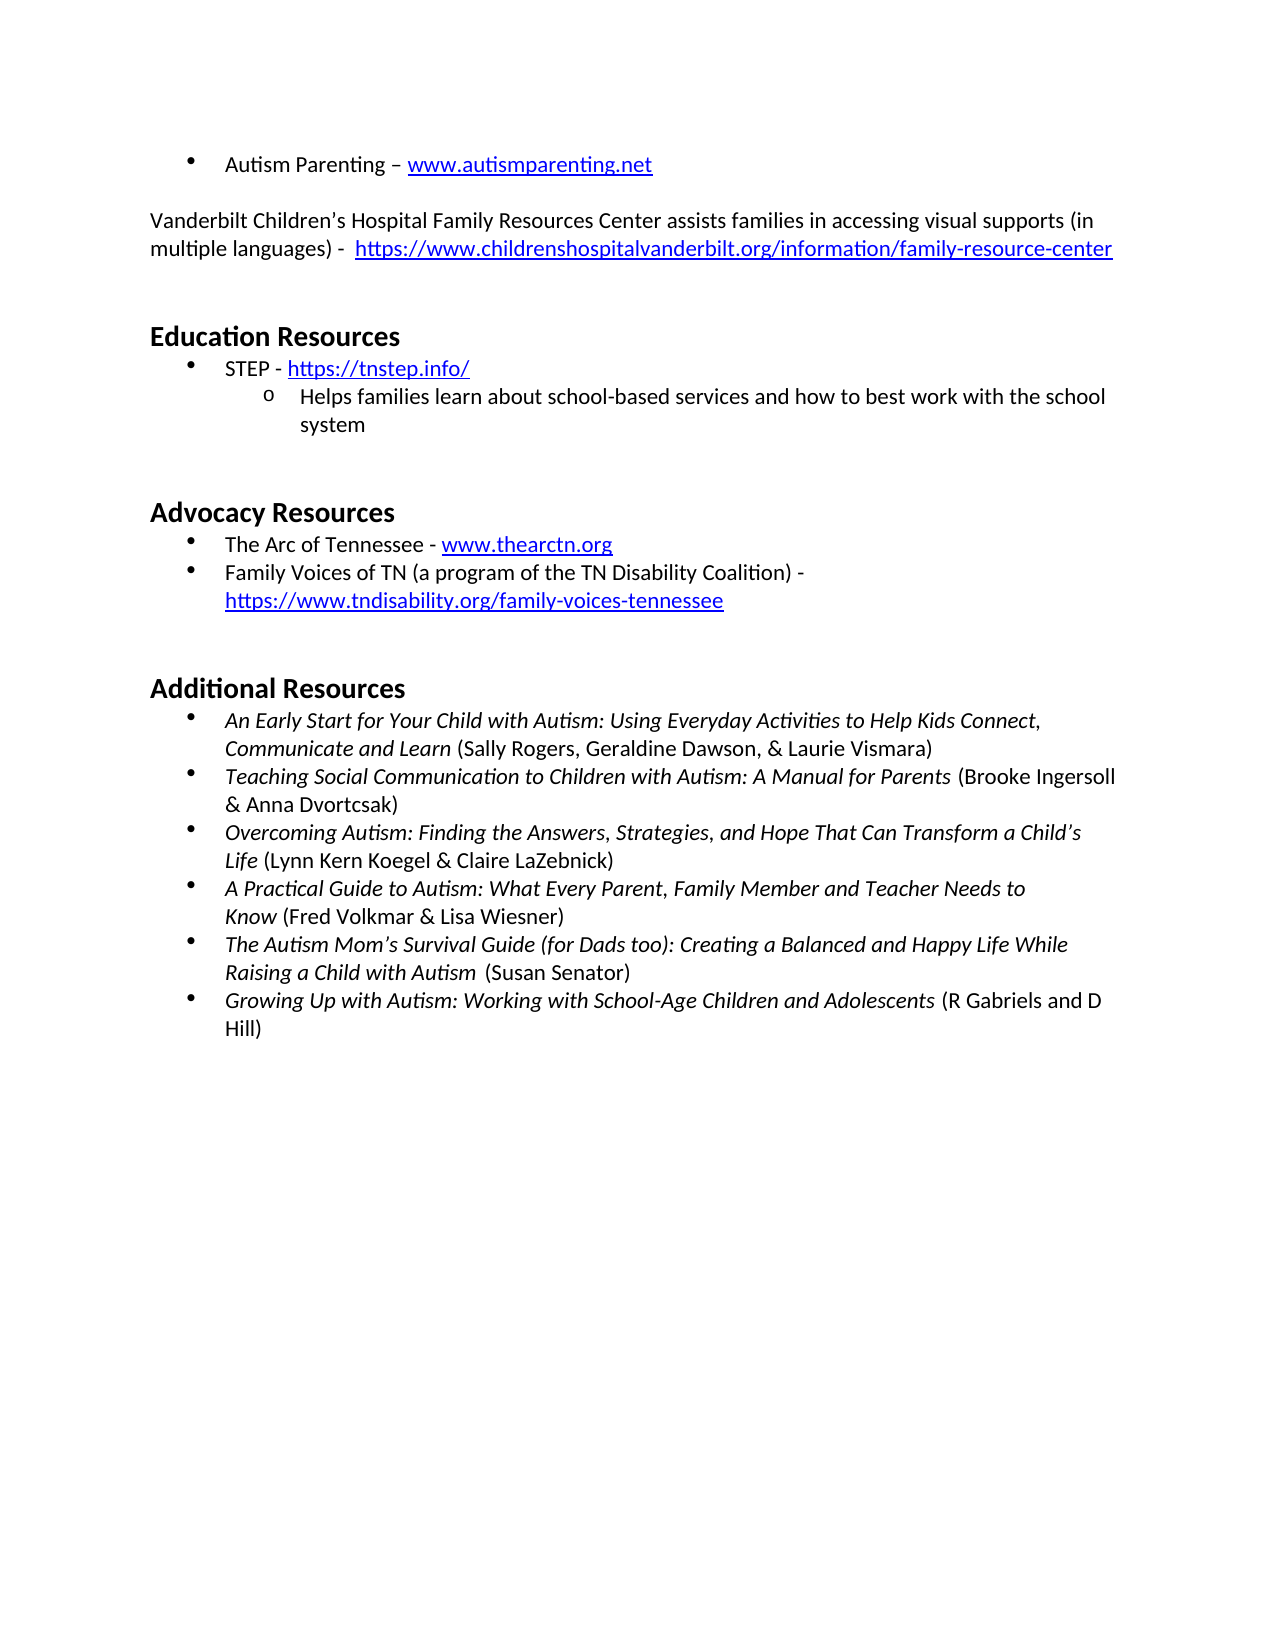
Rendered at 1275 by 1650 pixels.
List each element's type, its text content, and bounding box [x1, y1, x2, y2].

text Education Resources [150, 318, 1125, 354]
list A Practical Guide to Autism: What Every Parent, Family Member and Teacher Needs to Know (Fred Volkmar & Lisa Wiesner) [187, 874, 1125, 930]
text Advocacy Resources [150, 494, 1125, 530]
list The Arc of Tennessee - www.thearctn.org [187, 530, 1125, 558]
list The Autism Mom’s Survival Guide (for Dads too): Creating a Balanced and Happy Life While Raising a Child with Autism (Susan Senator) [187, 930, 1125, 986]
list Teaching Social Communication to Children with Autism: A Manual for Parents (Brooke Ingersoll & Anna Dvortcsak) [187, 762, 1125, 818]
list STEP - https://tnstep.info/ [187, 354, 1125, 382]
list Overcoming Autism: Finding the Answers, Strategies, and Hope That Can Transform a Child’s Life (Lynn Kern Koegel & Claire LaZebnick) [187, 818, 1125, 874]
text Additional Resources [150, 670, 1125, 706]
text Vanderbilt Children’s Hospital Family Resources Center assists families in accessing visual supports (in multiple languages) - https://www.childrenshospitalvanderbilt.org/information/family-resource-center [150, 206, 1125, 262]
list Autism Parenting – www.autismparenting.net [187, 150, 1125, 178]
list Growing Up with Autism: Working with School-Age Children and Adolescents (R Gabriels and D Hill) [187, 986, 1125, 1042]
list An Early Start for Your Child with Autism: Using Everyday Activities to Help Kids Connect, Communicate and Learn (Sally Rogers, Geraldine Dawson, & Laurie Vismara) [187, 706, 1125, 762]
list Helps families learn about school-based services and how to best work with the school system [262, 382, 1125, 438]
list Family Voices of TN (a program of the TN Disability Coalition) - https://www.tndisability.org/family-voices-tennessee [187, 558, 1125, 614]
